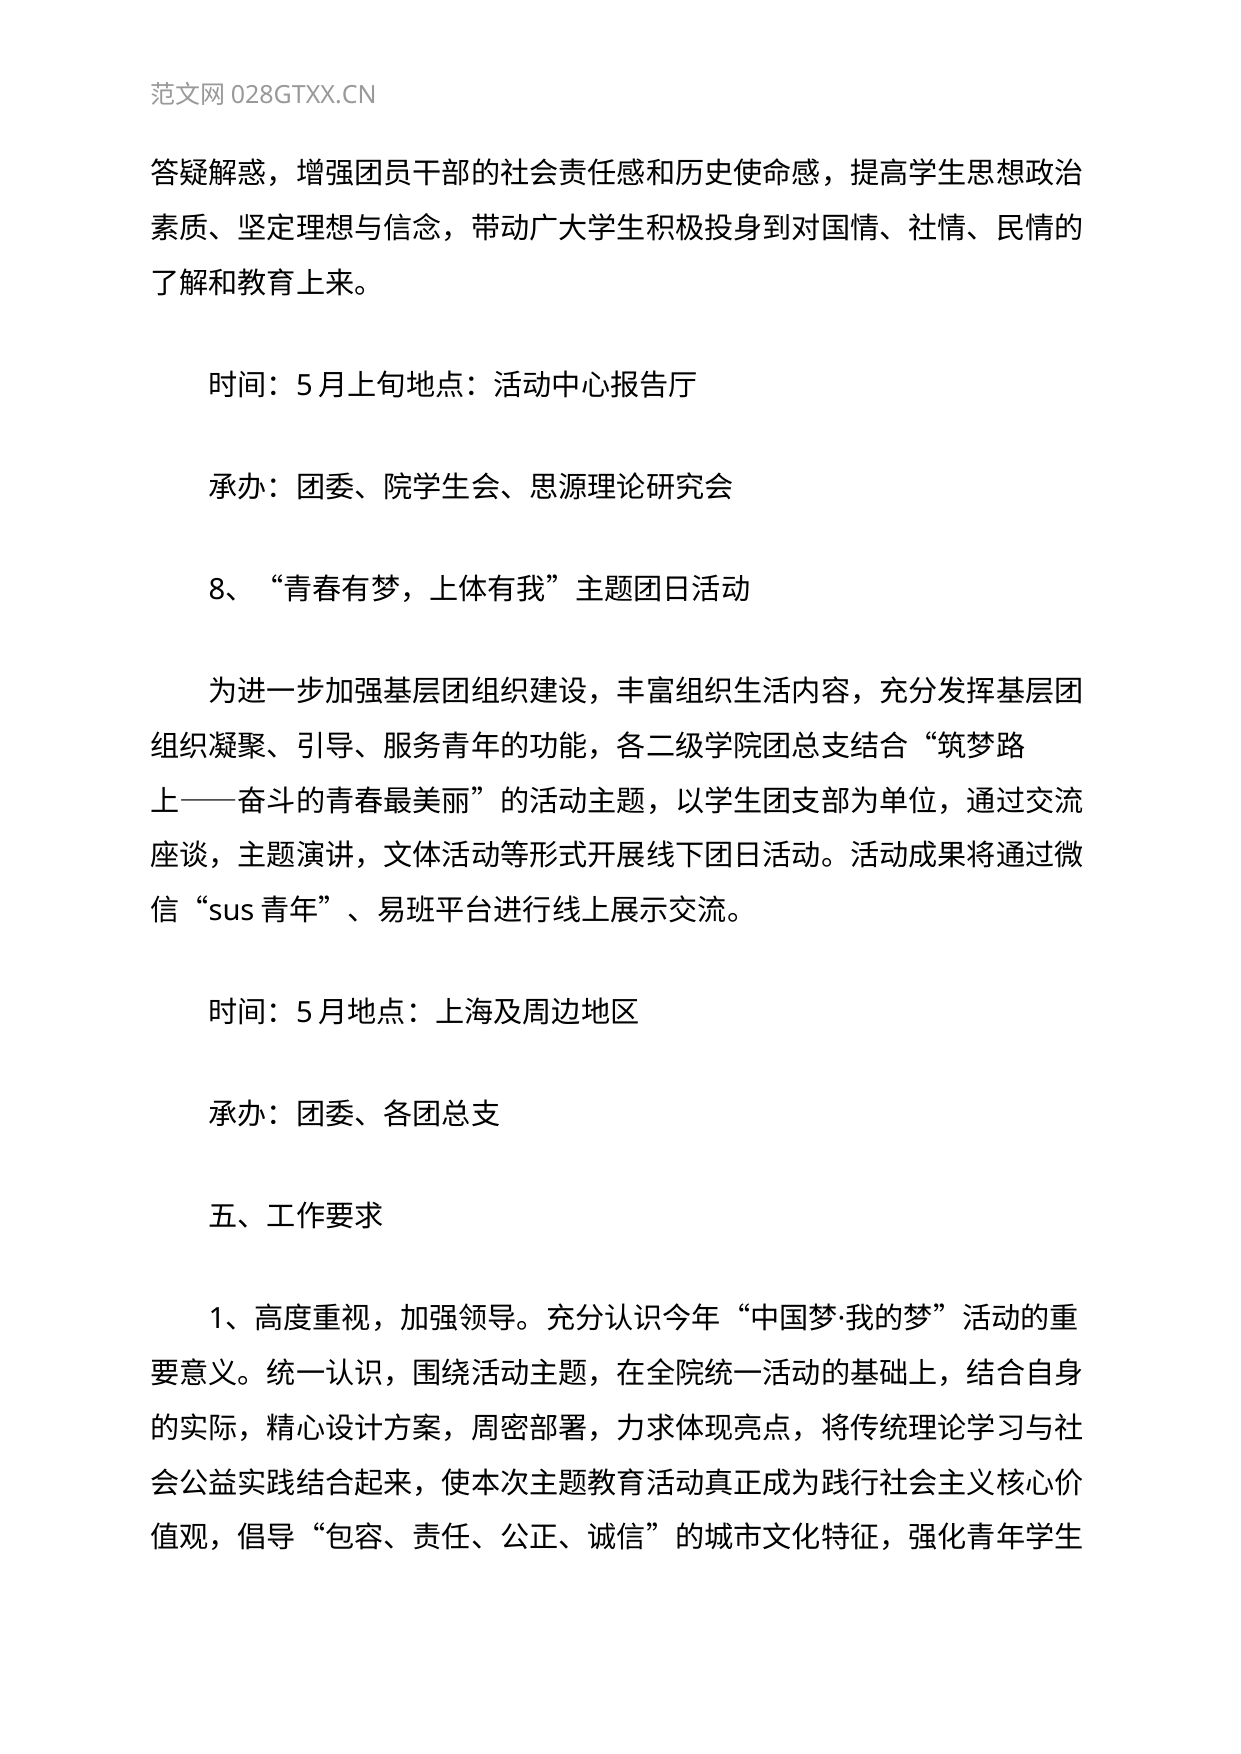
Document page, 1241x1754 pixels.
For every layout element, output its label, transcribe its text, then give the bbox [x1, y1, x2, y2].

text 8、“青春有梦，上体有我”主题团日活动 [150, 565, 1090, 608]
text 承办：团委、院学生会、思源理论研究会 [150, 463, 1090, 506]
text 时间：5月地点：上海及周边地区 [150, 989, 1090, 1031]
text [150, 1294, 1090, 1556]
text 为进一步加强基层团组织建设，丰富组织生活内容，充分发挥基层团组织凝聚、引导、服务青年的功能，各二级学院团总支结合“筑梦路上――奋斗的青春最美丽”的活动主题，以学生团支部为单位，通过交流座谈，主题演讲，文体活动等形式开展线下团日活动。活动成果将通过微信“sus青年”、易班平台进行线上展示交流。 [150, 667, 1090, 929]
text 承办：团委、各团总支 [150, 1091, 1090, 1133]
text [150, 150, 1090, 302]
text 五、工作要求 [150, 1193, 1090, 1235]
text 时间：5月上旬地点：活动中心报告厅 [150, 362, 1090, 404]
